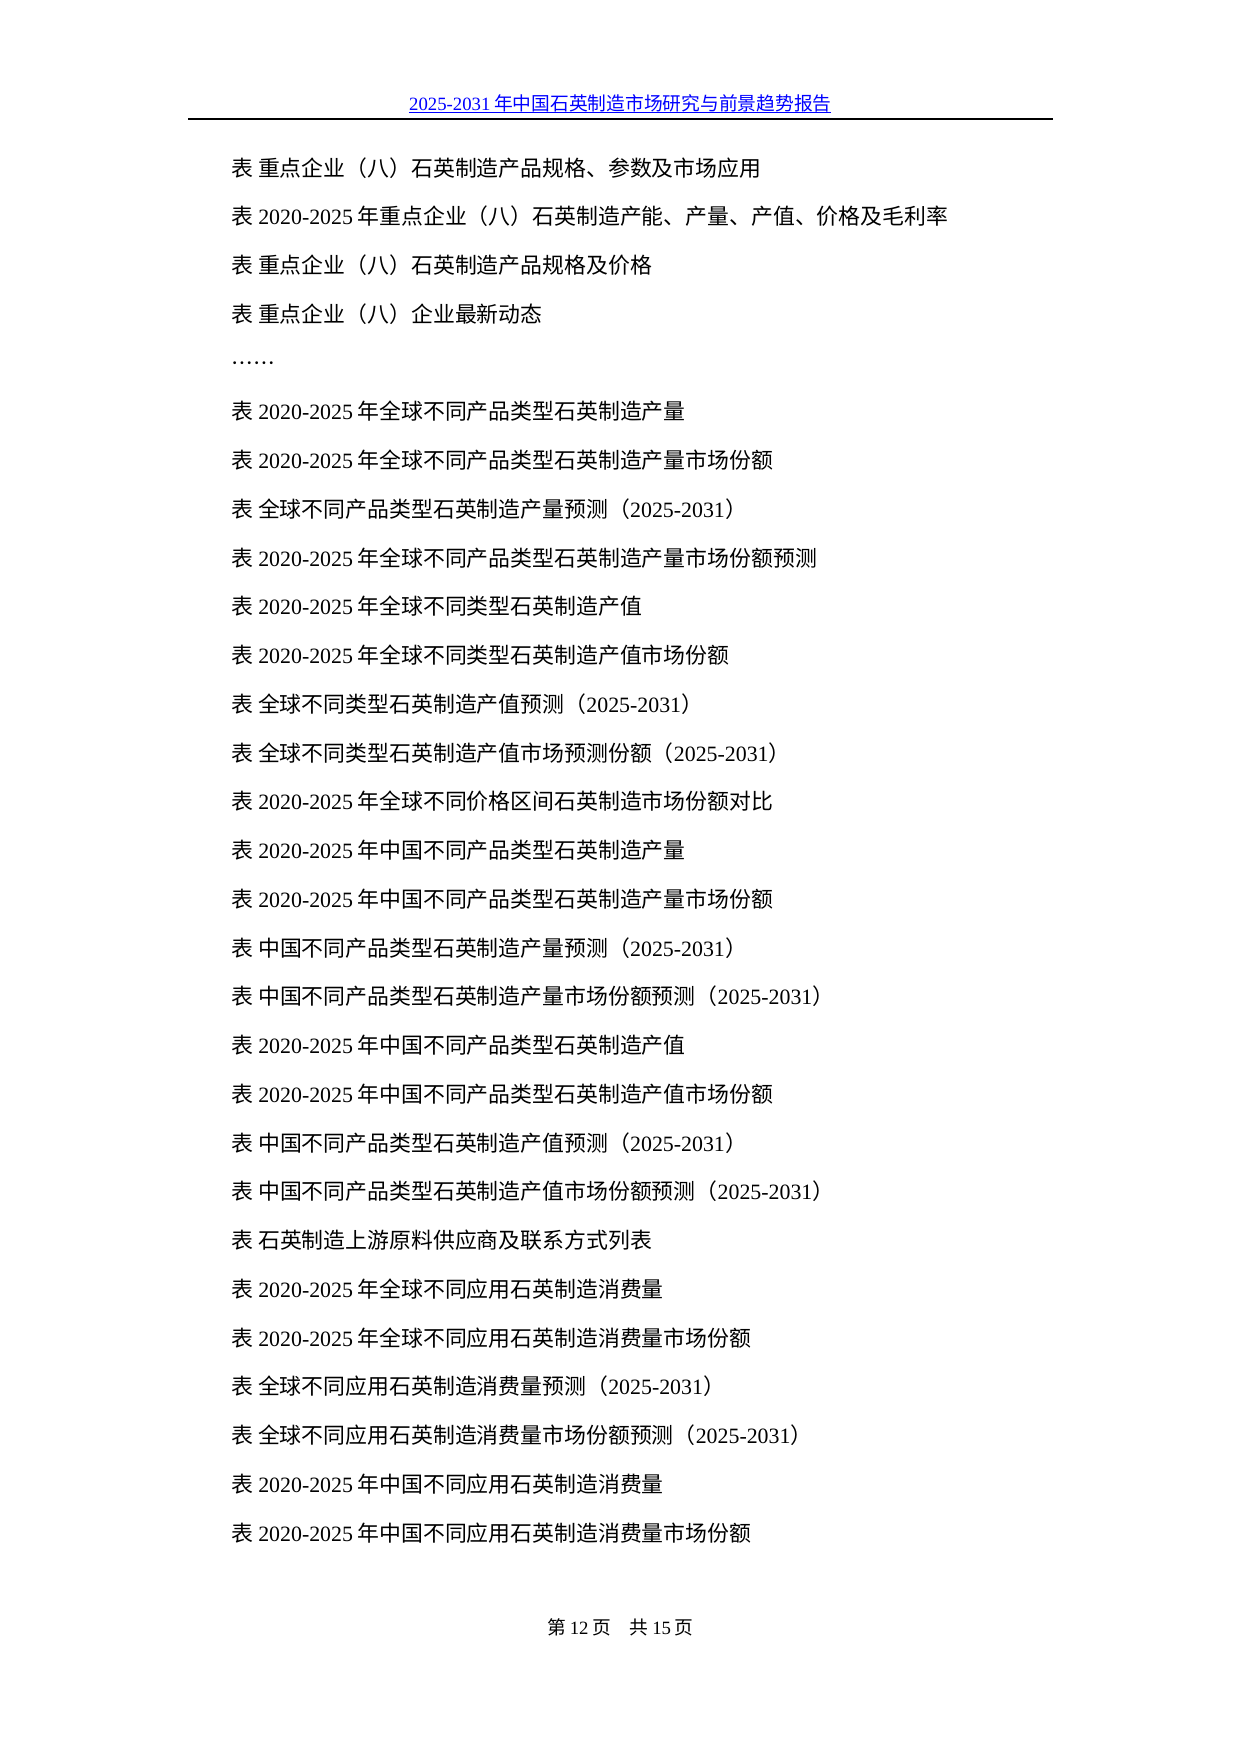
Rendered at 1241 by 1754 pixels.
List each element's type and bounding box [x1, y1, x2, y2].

text [187, 150, 1053, 1548]
